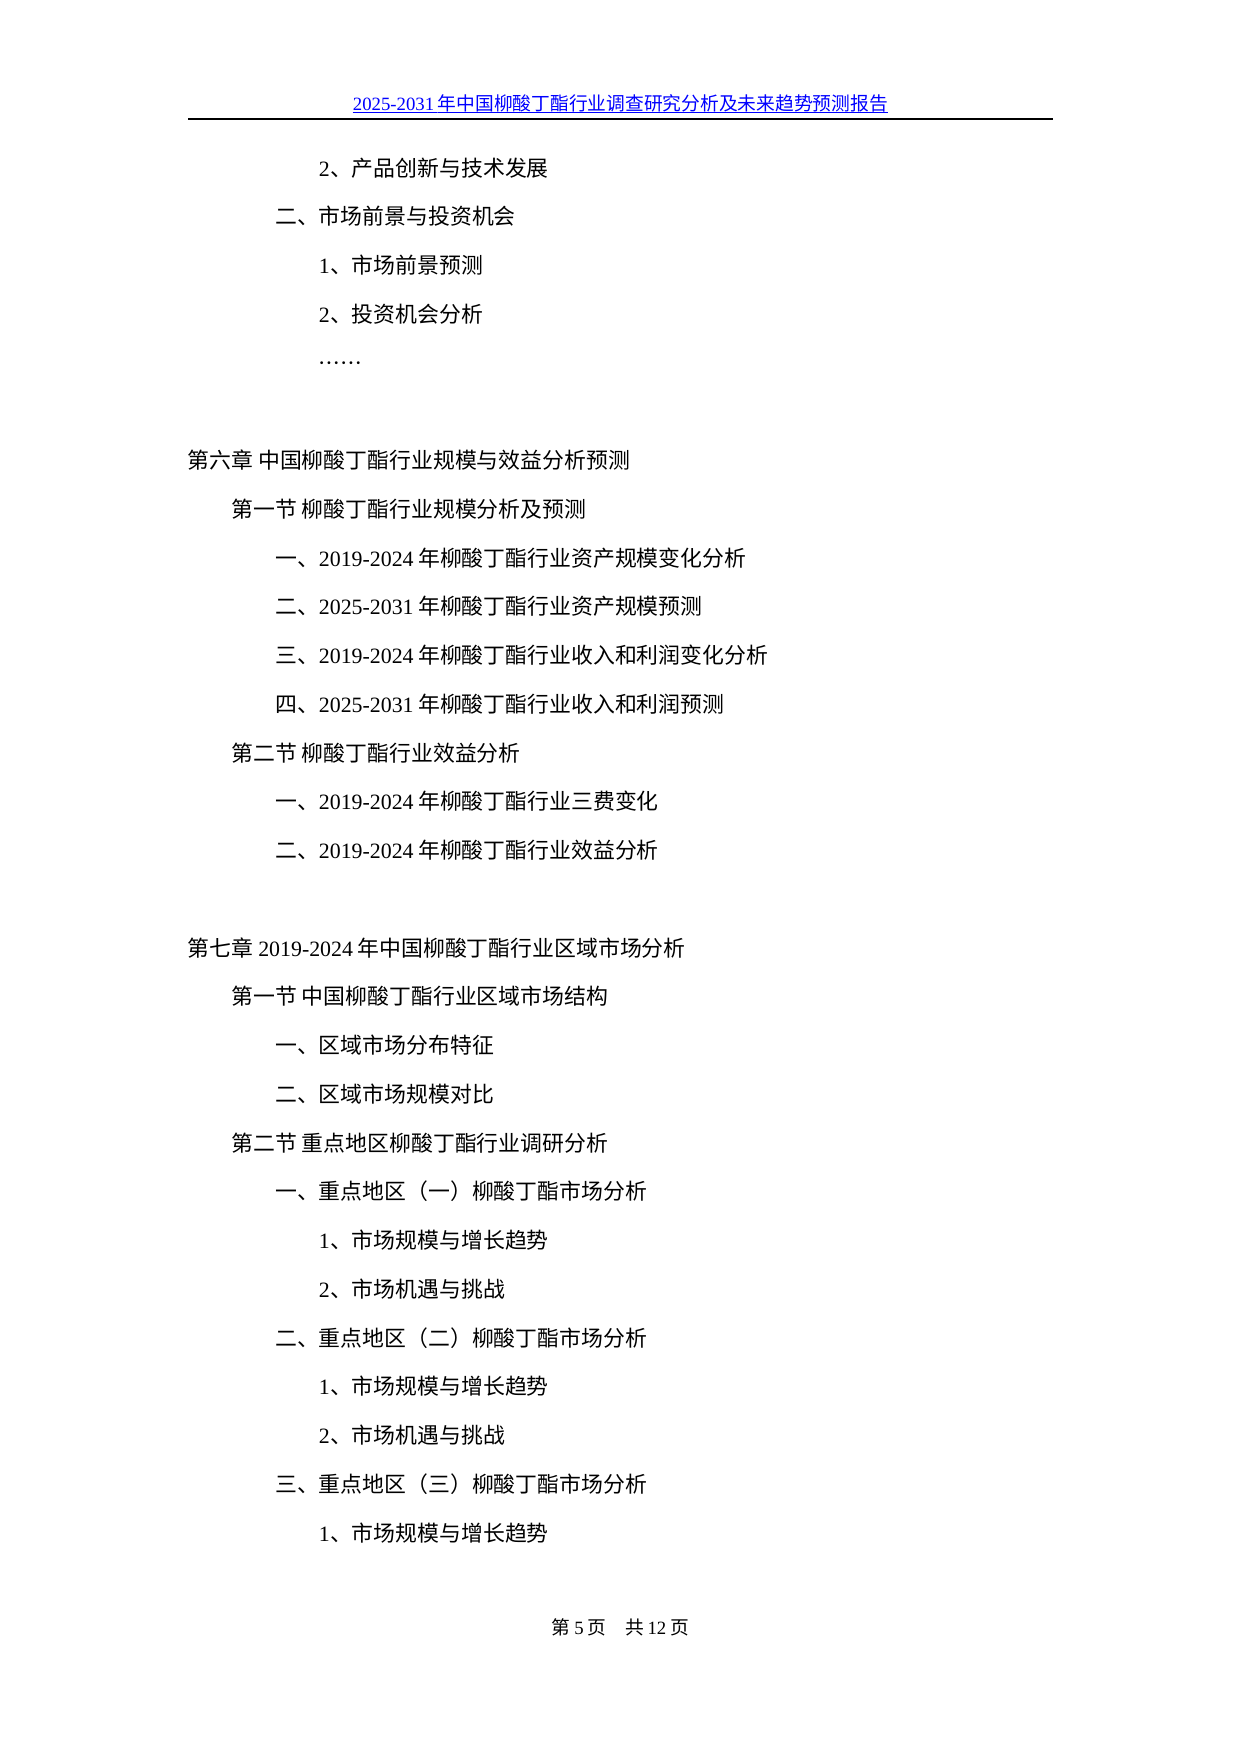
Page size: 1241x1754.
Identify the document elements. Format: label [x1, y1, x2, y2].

text [187, 150, 1053, 1548]
